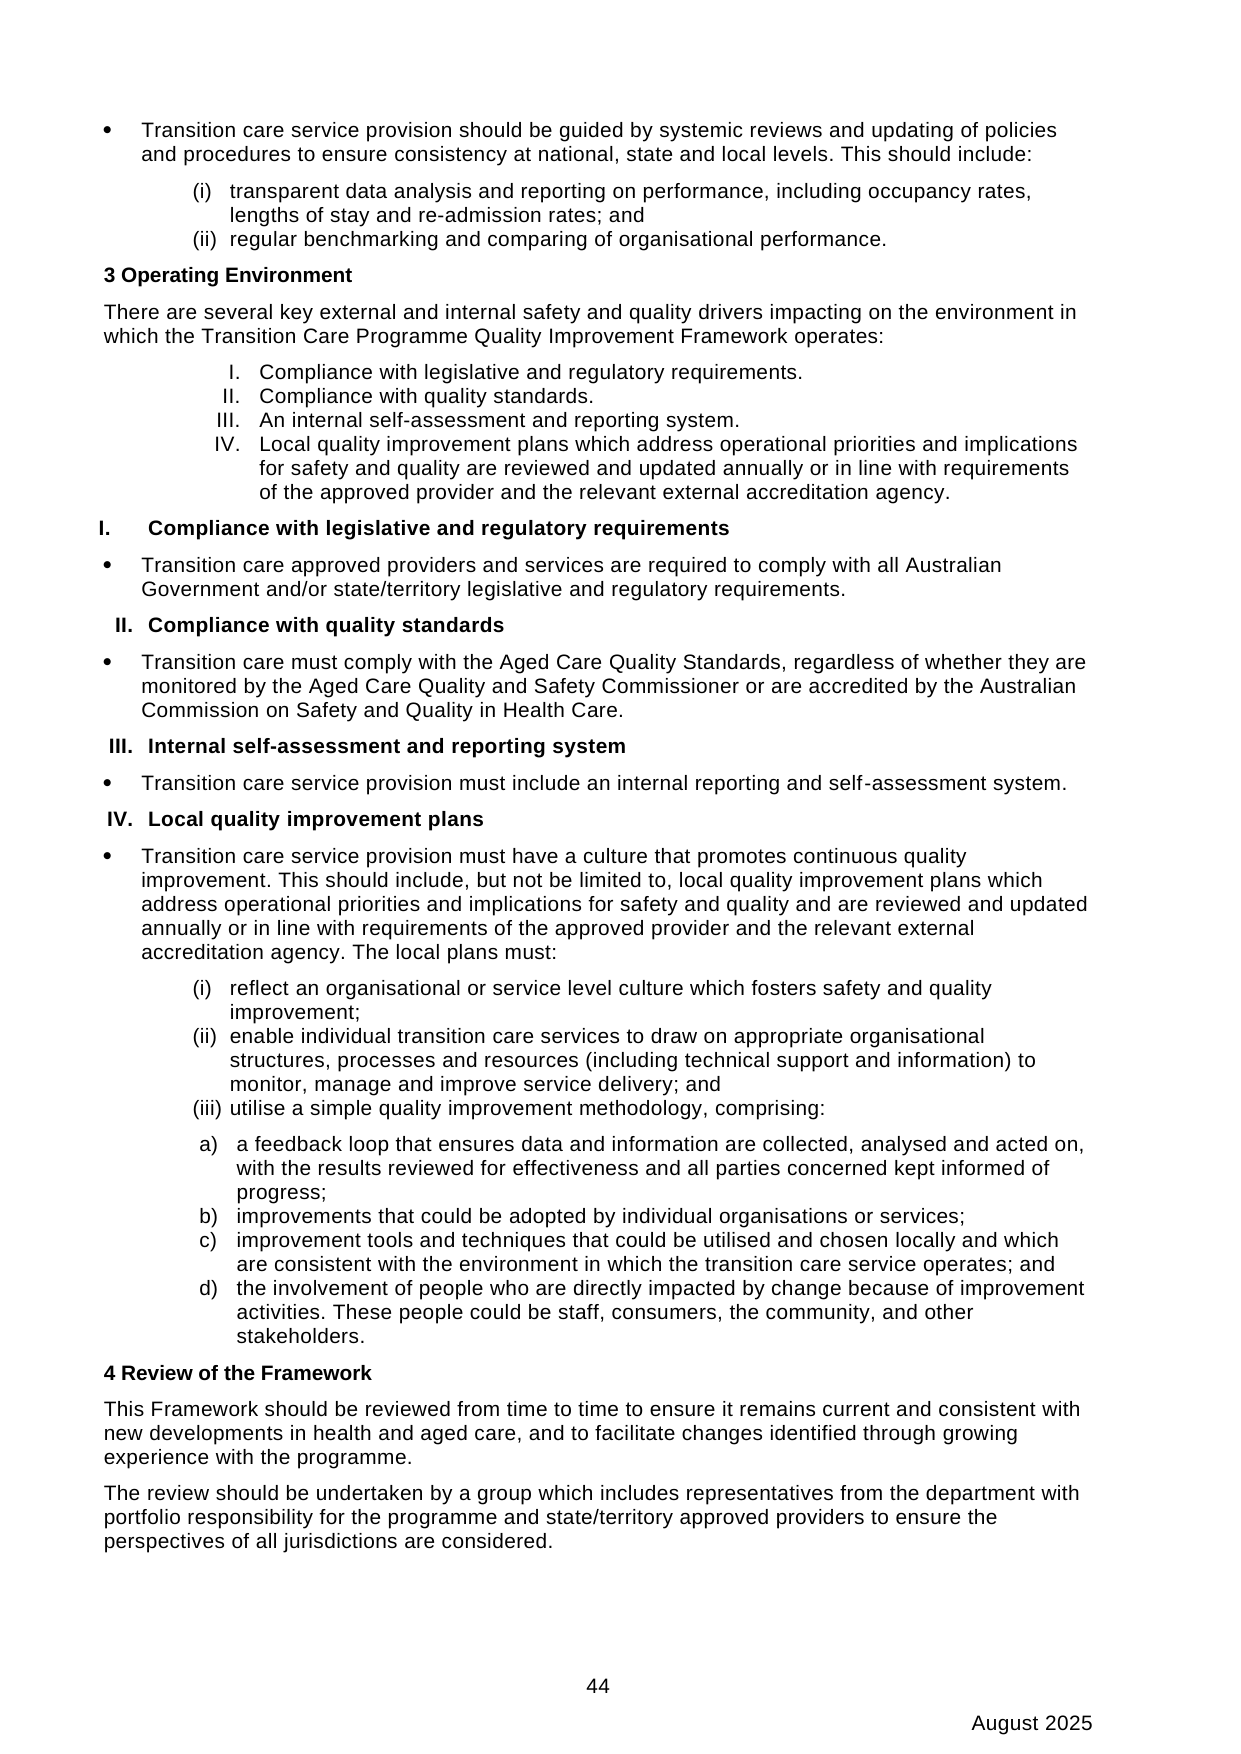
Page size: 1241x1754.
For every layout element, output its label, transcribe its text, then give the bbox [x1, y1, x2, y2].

subtitle 4 Review of the Framework [103, 1360, 1092, 1384]
list Compliance with quality standards. [240, 384, 1092, 408]
list An internal self-assessment and reporting system. [240, 408, 1092, 432]
list Compliance with legislative and regulatory requirements. [240, 360, 1092, 384]
list Transition care approved providers and services are required to comply with all Australian Government and/or state/territory legislative and regulatory requirements. [103, 553, 1092, 601]
list a feedback loop that ensures data and information are collected, analysed and acted on, with the results reviewed for effectiveness and all parties concerned kept informed of progress; [199, 1132, 1092, 1204]
subtitle 3 Operating Environment [103, 263, 1092, 287]
list the involvement of people who are directly impacted by change because of improvement activities. These people could be staff, consumers, the community, and other stakeholders. [199, 1276, 1092, 1348]
text This Framework should be reviewed from time to time to ensure it remains current and consistent with new developments in health and aged care, and to facilitate changes identified through growing experience with the programme. [103, 1397, 1092, 1469]
list Internal self-assessment and reporting system [133, 734, 1092, 758]
list Local quality improvement plans [133, 807, 1092, 831]
text There are several key external and internal safety and quality drivers impacting on the environment in which the Transition Care Programme Quality Improvement Framework operates: [103, 299, 1092, 347]
list Transition care service provision must have a culture that promotes continuous quality improvement. This should include, but not be limited to, local quality improvement plans which address operational priorities and implications for safety and quality and are reviewed and updated annually or in line with requirements of the approved provider and the relevant external accreditation agency. The local plans must: [104, 843, 1092, 963]
list Transition care must comply with the Aged Care Quality Standards, regardless of whether they are monitored by the Aged Care Quality and Safety Commissioner or are accredited by the Australian Commission on Safety and Quality in Health Care. [103, 649, 1092, 722]
list enable individual transition care services to draw on appropriate organisational structures, processes and resources (including technical support and information) to monitor, manage and improve service delivery; and [192, 1024, 1092, 1096]
list improvements that could be adopted by individual organisations or services; [199, 1204, 1092, 1228]
list Transition care service provision must include an internal reporting and self-assessment system. [103, 771, 1092, 794]
list transparent data analysis and reporting on performance, including occupancy rates, lengths of stay and re-admission rates; and [192, 179, 1092, 227]
list Local quality improvement plans which address operational priorities and implications for safety and quality are reviewed and updated annually or in line with requirements of the approved provider and the relevant external accreditation agency. [240, 432, 1092, 504]
list Compliance with quality standards [133, 613, 1092, 637]
list reflect an organisational or service level culture which fosters safety and quality improvement; [192, 976, 1092, 1024]
list utilise a simple quality improvement methodology, comprising: [192, 1096, 1092, 1120]
list improvement tools and techniques that could be utilised and chosen locally and which are consistent with the environment in which the transition care service operates; and [199, 1228, 1092, 1276]
list Transition care service provision should be guided by systemic reviews and updating of policies and procedures to ensure consistency at national, state and local levels. This should include: [104, 118, 1092, 166]
text The review should be undertaken by a group which includes representatives from the department with portfolio responsibility for the programme and state/territory approved providers to ensure the perspectives of all jurisdictions are considered. [103, 1481, 1092, 1553]
list regular benchmarking and comparing of organisational performance. [192, 227, 1092, 251]
list Compliance with legislative and regulatory requirements [110, 516, 1092, 540]
